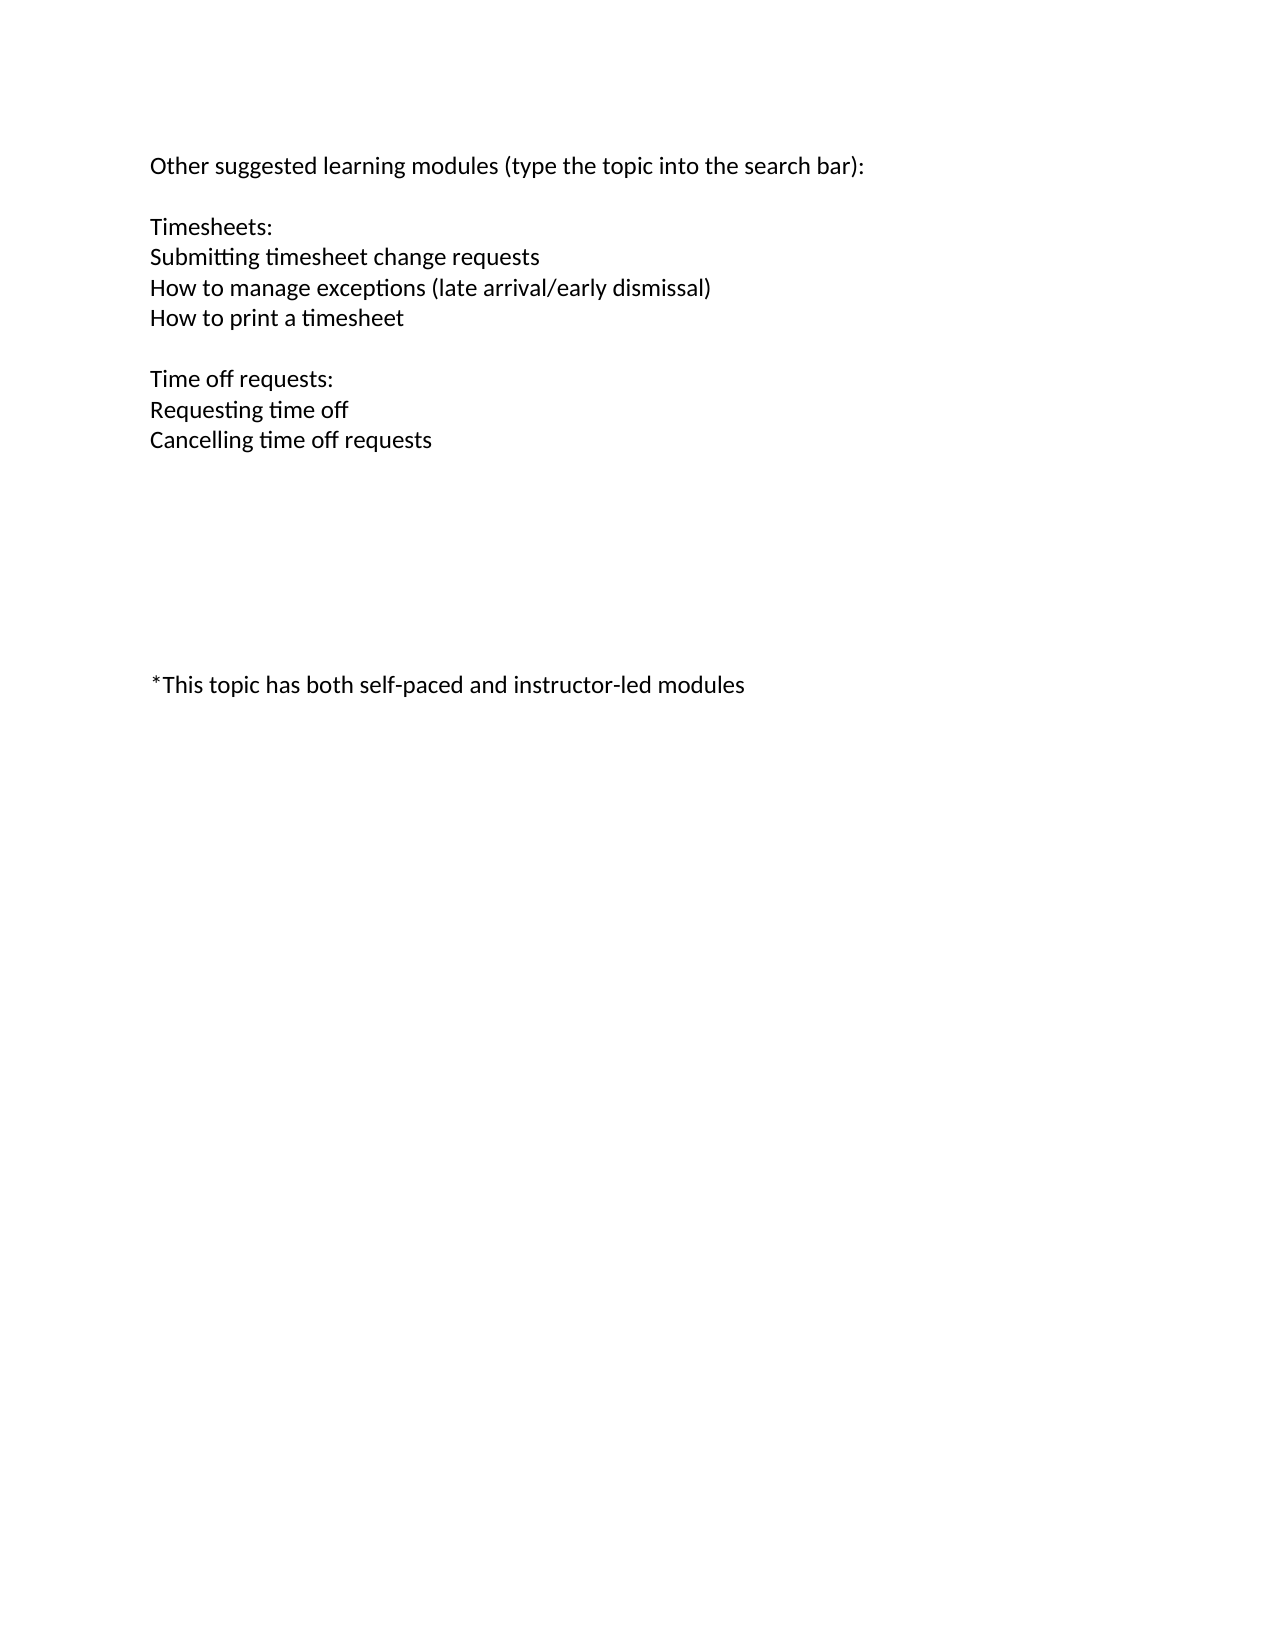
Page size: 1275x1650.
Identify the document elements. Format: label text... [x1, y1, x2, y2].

text Cancelling time off requests [150, 425, 1125, 455]
text How to manage exceptions (late arrival/early dismissal) [150, 272, 1125, 303]
text Submitting timesheet change requests [150, 242, 1125, 272]
text *This topic has both self-paced and instructor-led modules [150, 669, 1125, 699]
text Requesting time off [150, 394, 1125, 425]
text Timesheets: [150, 211, 1125, 242]
text How to print a timesheet [150, 303, 1125, 333]
text Other suggested learning modules (type the topic into the search bar): [150, 150, 1125, 181]
text Time off requests: [150, 364, 1125, 394]
